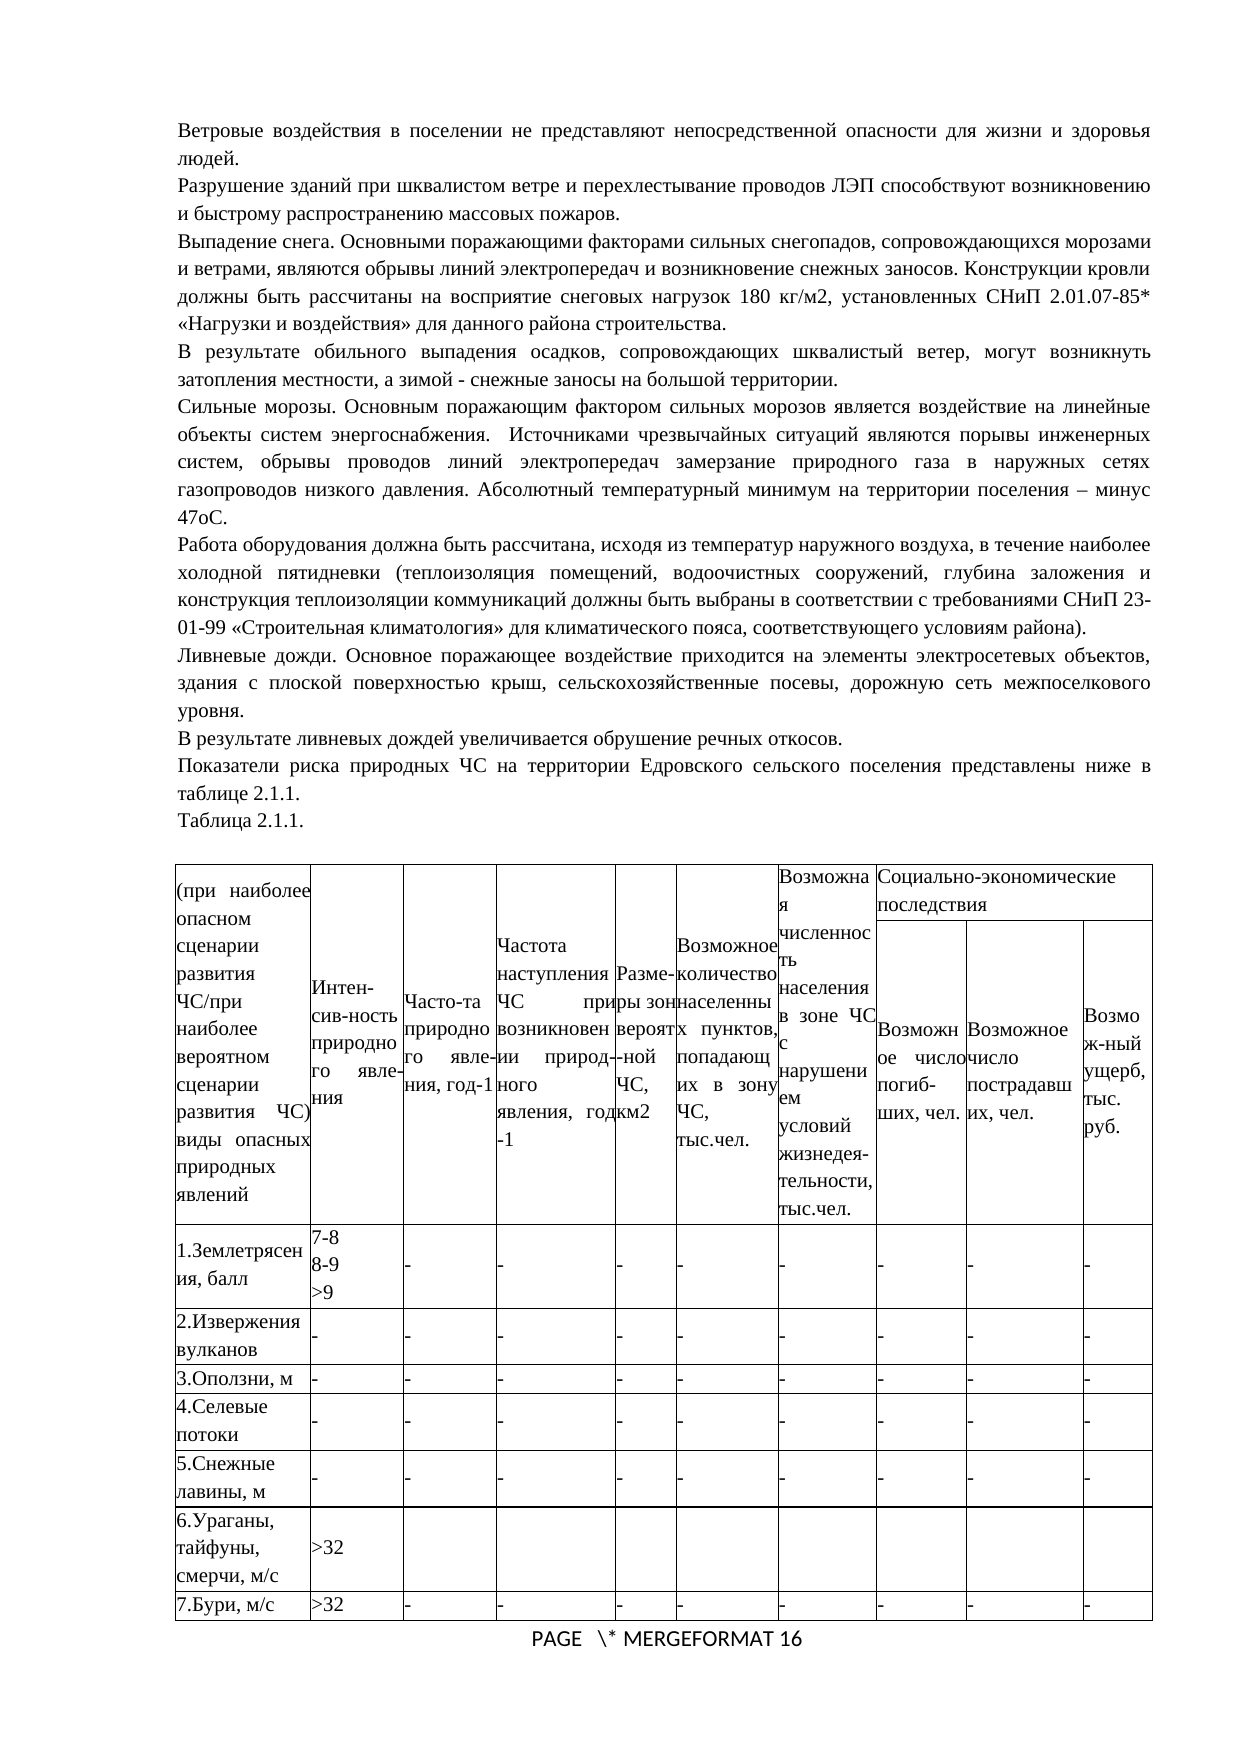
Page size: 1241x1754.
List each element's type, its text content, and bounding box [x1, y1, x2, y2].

text Разрушение зданий при шквалистом ветре и перехлестывание проводов ЛЭП способствуют возникновению и быстрому распространению массовых пожаров. [177, 173, 1152, 225]
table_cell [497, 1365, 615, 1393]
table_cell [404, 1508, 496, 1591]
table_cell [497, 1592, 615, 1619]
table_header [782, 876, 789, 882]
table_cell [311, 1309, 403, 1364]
text В результате ливневых дождей увеличивается обрушение речных откосов. [177, 725, 1152, 749]
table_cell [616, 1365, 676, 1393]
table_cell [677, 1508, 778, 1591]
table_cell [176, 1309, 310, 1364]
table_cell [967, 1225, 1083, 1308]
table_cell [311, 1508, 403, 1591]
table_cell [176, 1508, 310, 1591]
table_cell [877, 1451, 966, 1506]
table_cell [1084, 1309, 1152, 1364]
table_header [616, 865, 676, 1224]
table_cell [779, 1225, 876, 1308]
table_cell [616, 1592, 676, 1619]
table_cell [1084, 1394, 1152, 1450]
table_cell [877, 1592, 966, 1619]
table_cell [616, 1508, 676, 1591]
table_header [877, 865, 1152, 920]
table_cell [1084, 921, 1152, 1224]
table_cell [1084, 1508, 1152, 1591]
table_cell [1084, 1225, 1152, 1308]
text Показатели риска природных ЧС на территории Едровского сельского поселения представлены ниже в таблице 2.1.1. [177, 753, 1152, 805]
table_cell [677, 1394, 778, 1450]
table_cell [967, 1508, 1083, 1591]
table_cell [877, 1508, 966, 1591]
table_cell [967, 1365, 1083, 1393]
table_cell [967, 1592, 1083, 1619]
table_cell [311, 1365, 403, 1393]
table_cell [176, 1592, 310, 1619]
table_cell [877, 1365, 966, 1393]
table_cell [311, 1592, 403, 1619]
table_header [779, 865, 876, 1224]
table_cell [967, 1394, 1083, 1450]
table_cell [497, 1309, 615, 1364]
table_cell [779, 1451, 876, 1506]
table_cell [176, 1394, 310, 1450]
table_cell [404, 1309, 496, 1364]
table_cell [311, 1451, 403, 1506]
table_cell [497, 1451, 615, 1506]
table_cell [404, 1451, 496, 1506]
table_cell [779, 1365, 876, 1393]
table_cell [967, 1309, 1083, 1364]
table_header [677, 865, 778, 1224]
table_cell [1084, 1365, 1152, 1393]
text Выпадение снега. Основными поражающими факторами сильных снегопадов, сопровождающихся морозами и ветрами, являются обрывы линий электропередач и возникновение снежных заносов. Конструкции кровли должны быть рассчитаны на восприятие снеговых нагрузок 180 кг/м2, установленных СНиП 2.01.07-85* «Нагрузки и воздействия» для данного района строительства. [177, 228, 1152, 335]
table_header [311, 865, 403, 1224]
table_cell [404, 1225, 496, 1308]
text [177, 118, 1152, 170]
text Сильные морозы. Основным поражающим фактором сильных морозов является воздействие на линейные объекты систем энергоснабжения. Источниками чрезвычайных ситуаций являются порывы инженерных систем, обрывы проводов линий электропередач замерзание природного газа в наружных сетях газопроводов низкого давления. Абсолютный температурный минимум на территории поселения – минус 47оС. [177, 394, 1152, 529]
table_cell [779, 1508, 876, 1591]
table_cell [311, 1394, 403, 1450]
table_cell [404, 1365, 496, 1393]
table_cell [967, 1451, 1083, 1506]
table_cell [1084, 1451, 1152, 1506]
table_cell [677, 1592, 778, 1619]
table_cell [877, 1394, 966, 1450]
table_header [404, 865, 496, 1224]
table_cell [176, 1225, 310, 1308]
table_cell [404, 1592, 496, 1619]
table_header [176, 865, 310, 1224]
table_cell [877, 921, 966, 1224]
text Таблица 2.1.1. [177, 808, 1152, 832]
text Ливневые дожди. Основное поражающее воздействие приходится на элементы электросетевых объектов, здания с плоской поверхностью крыш, сельскохозяйственные посевы, дорожную сеть межпоселкового уровня. [177, 643, 1152, 722]
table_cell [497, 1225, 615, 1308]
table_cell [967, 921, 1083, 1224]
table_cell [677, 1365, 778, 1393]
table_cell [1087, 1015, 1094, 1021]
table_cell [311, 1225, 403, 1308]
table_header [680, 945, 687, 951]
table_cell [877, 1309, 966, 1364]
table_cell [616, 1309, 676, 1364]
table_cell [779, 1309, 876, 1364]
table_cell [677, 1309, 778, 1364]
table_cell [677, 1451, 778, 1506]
text Работа оборудования должна быть рассчитана, исходя из температур наружного воздуха, в течение наиболее холодной пятидневки (теплоизоляция помещений, водоочистных сооружений, глубина заложения и конструкция теплоизоляции коммуникаций должны быть выбраны в соответствии с требованиями СНиП 23-01-99 «Строительная климатология» для климатического пояса, соответствующего условиям района). [177, 532, 1152, 639]
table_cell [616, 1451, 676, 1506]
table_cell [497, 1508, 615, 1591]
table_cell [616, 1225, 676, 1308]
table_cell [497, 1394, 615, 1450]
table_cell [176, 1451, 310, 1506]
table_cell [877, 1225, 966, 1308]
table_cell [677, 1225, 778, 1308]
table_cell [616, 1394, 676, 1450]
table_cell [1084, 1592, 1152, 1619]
text В результате обильного выпадения осадков, сопровождающих шквалистый ветер, могут возникнуть затопления местности, а зимой - снежные заносы на большой территории. [177, 339, 1152, 391]
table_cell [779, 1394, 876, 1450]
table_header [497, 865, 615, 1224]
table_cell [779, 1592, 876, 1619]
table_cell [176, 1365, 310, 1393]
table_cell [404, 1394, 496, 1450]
